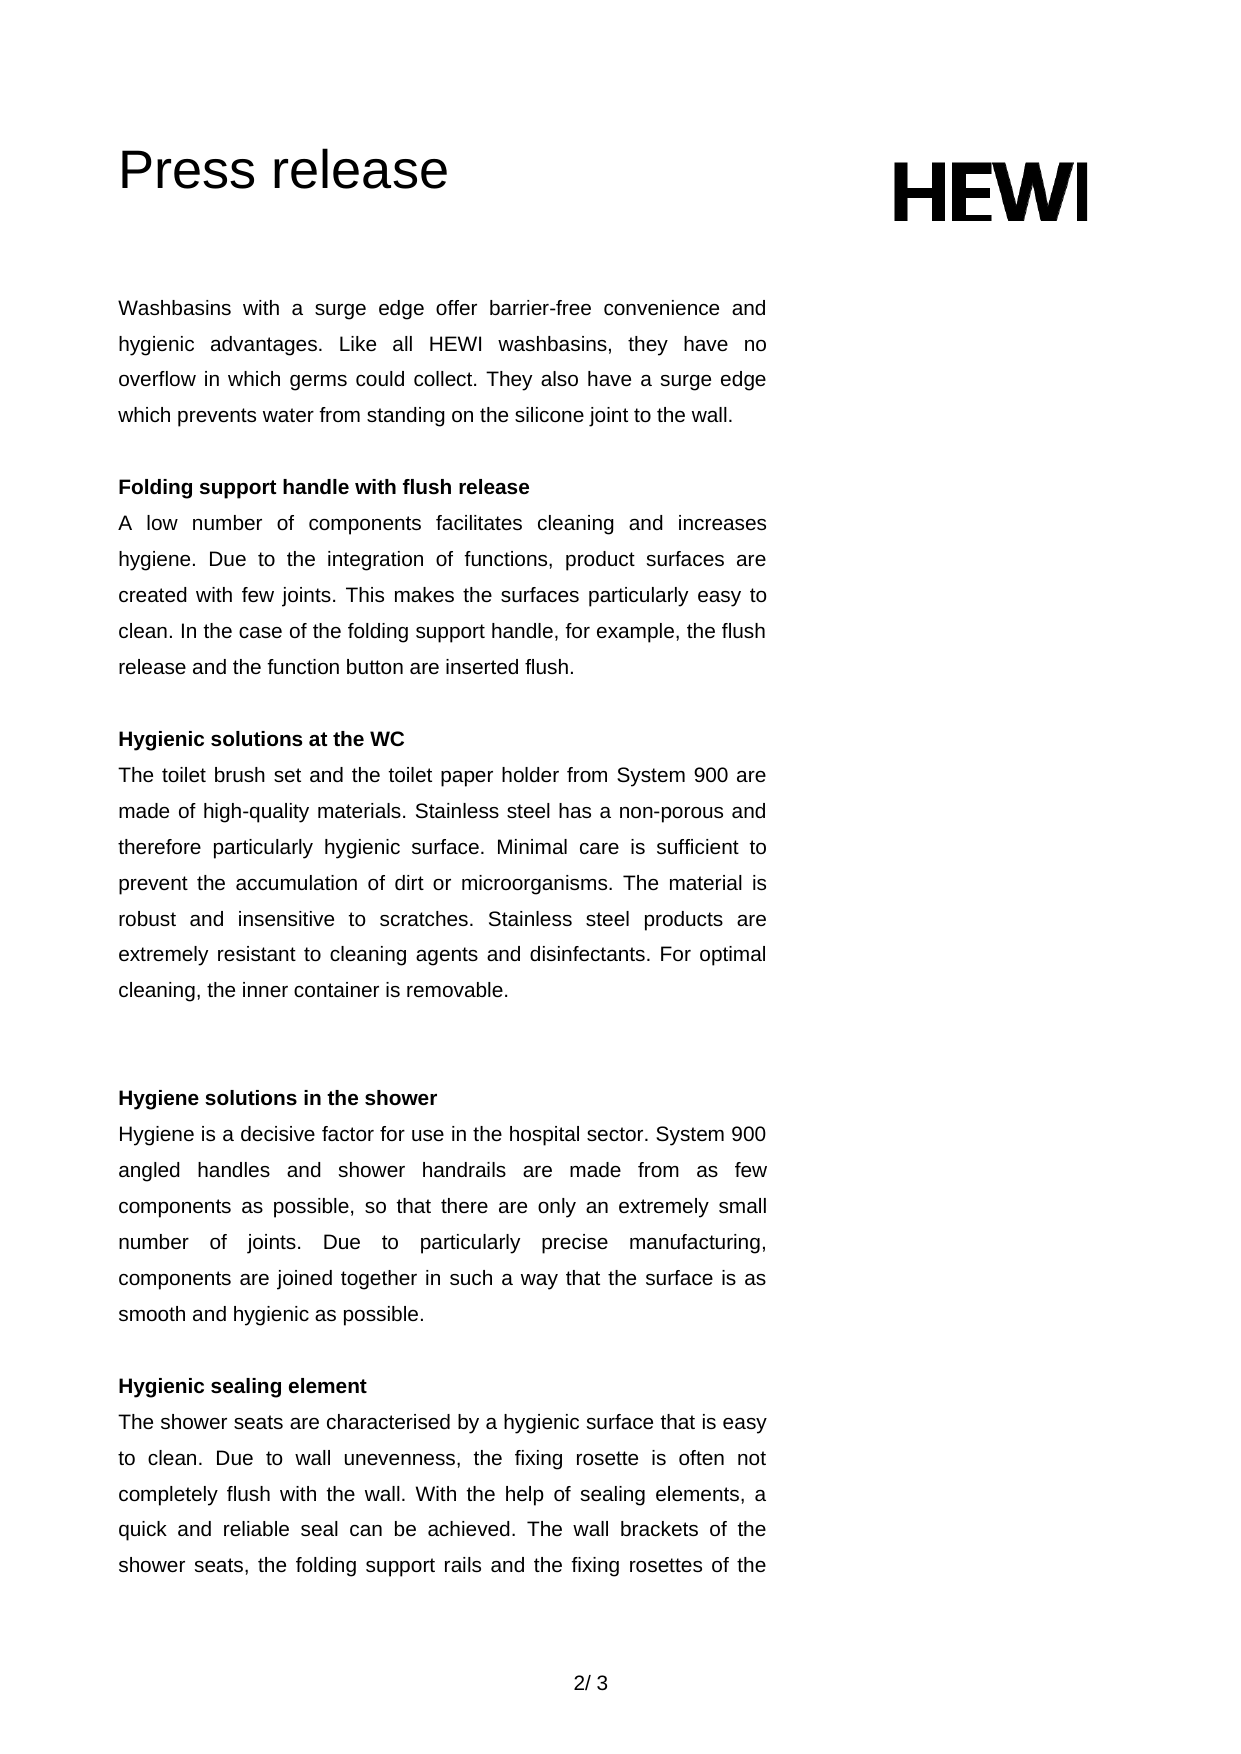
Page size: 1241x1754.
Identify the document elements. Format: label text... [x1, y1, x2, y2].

text A low number of components facilitates cleaning and increases hygiene. Due to the integration of functions, product surfaces are created with few joints. This makes the surfaces particularly easy to clean. In the case of the folding support handle, for example, the flush release and the function button are inserted flush. [118, 511, 768, 679]
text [118, 1409, 768, 1577]
text Folding support handle with flush release [118, 475, 768, 499]
text Hygienic solutions at the WC [118, 727, 768, 751]
text Hygiene is a decisive factor for use in the hospital sector. System 900 angled handles and shower handrails are made from as few components as possible, so that there are only an extremely small number of joints. Due to particularly precise manufacturing, components are joined together in such a way that the surface is as smooth and hygienic as possible. [118, 1122, 768, 1326]
text Washbasins with a surge edge offer barrier-free convenience and hygienic advantages. Like all HEWI washbasins, they have no overflow in which germs could collect. They also have a surge edge which prevents water from standing on the silicone joint to the wall. [118, 295, 768, 427]
text The toilet brush set and the toilet paper holder from System 900 are made of high-quality materials. Stainless steel has a non-porous and therefore particularly hygienic surface. Minimal care is sufficient to prevent the accumulation of dirt or microorganisms. The material is robust and insensitive to scratches. Stainless steel products are extremely resistant to cleaning agents and disinfectants. For optimal cleaning, the inner container is removable. [118, 763, 768, 1002]
text Hygienic sealing element [118, 1373, 768, 1397]
text Hygiene solutions in the shower [118, 1086, 768, 1110]
